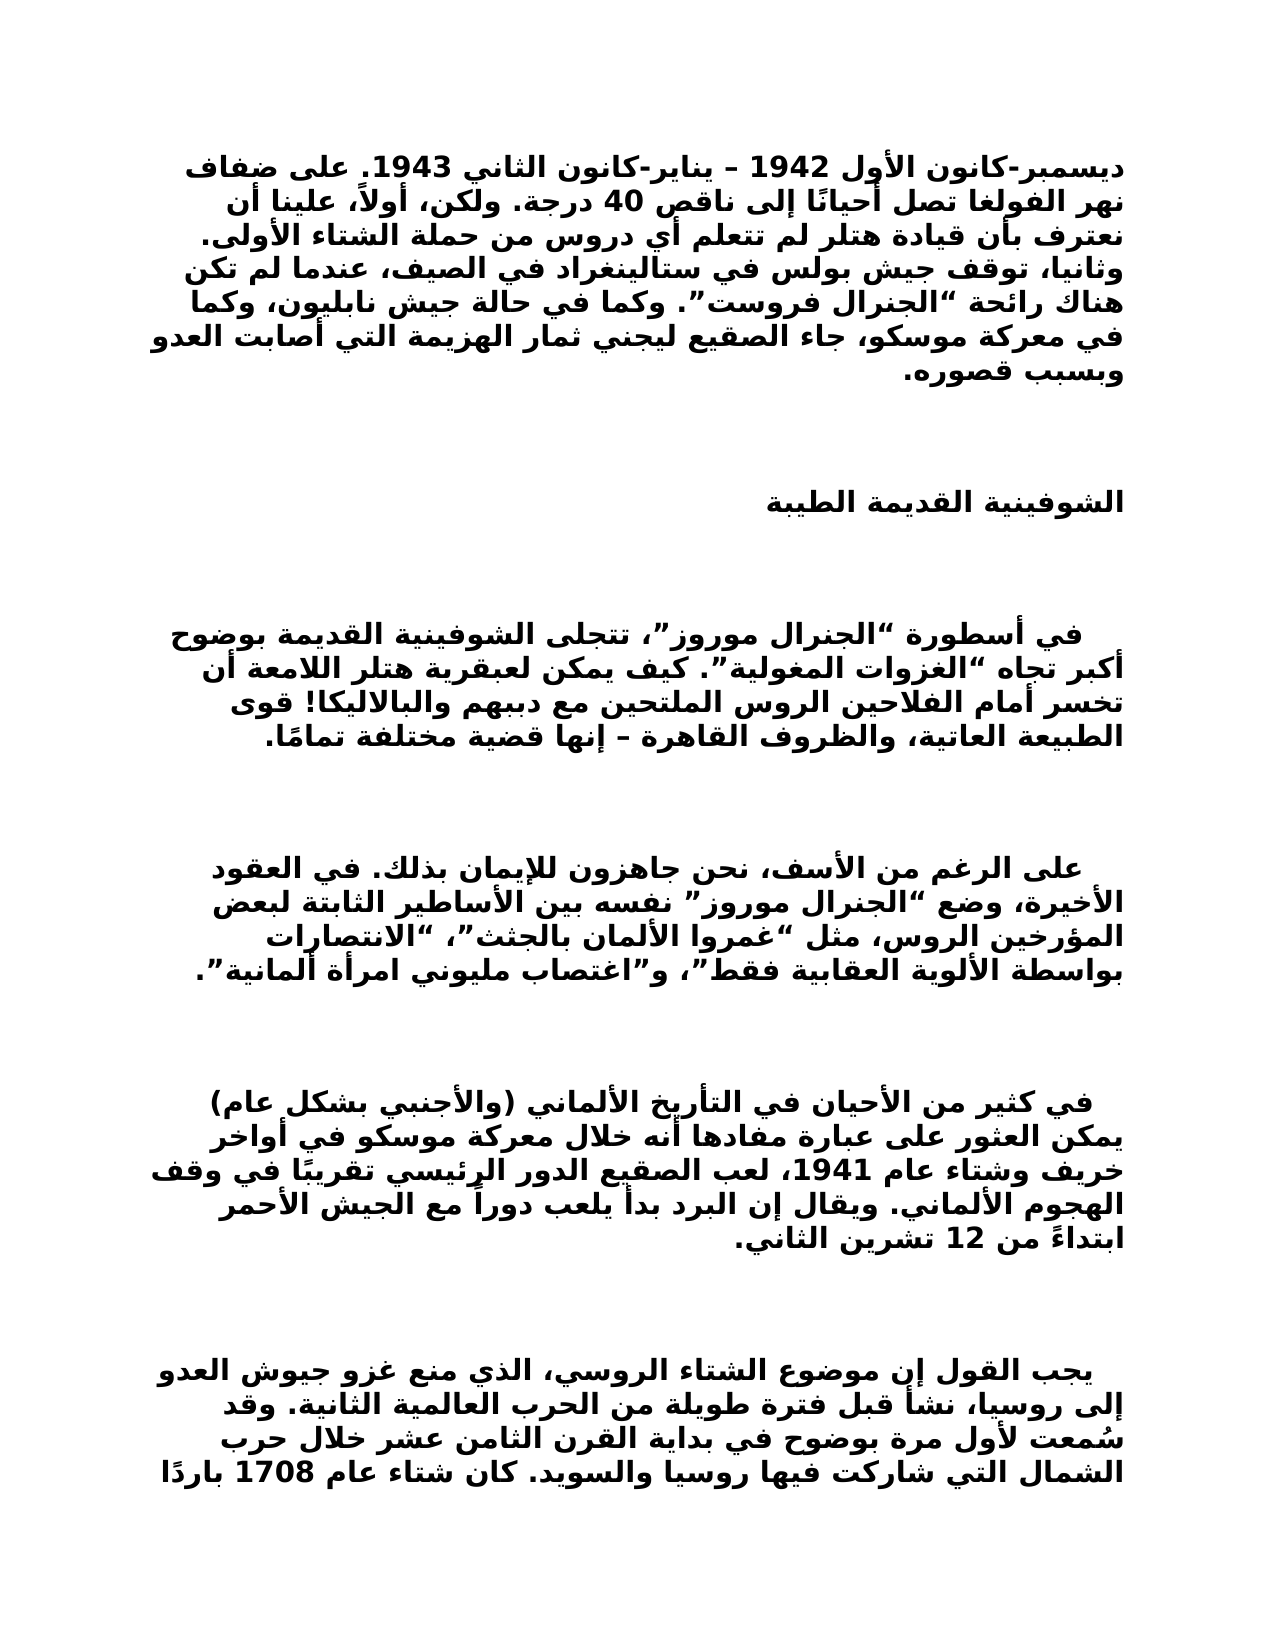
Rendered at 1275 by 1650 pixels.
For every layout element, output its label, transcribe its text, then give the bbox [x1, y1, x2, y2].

text في كثير من الأحيان في التأريخ الألماني (والأجنبي بشكل عام) يمكن العثور على عبارة مفادها أنه خلال معركة موسكو في أواخر خريف وشتاء عام 1941، لعب الصقيع الدور الرئيسي تقريبًا في وقف الهجوم الألماني. ويقال إن البرد بدأ يلعب دوراً مع الجيش الأحمر ابتداءً من 12 تشرين الثاني. [150, 1085, 1125, 1255]
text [150, 150, 1125, 388]
text في أسطورة “الجنرال موروز”، تتجلى الشوفينية القديمة بوضوح أكبر تجاه “الغزوات المغولية”. كيف يمكن لعبقرية هتلر اللامعة أن تخسر أمام الفلاحين الروس الملتحين مع دببهم والبالاليكا! قوى الطبيعة العاتية، والظروف القاهرة – إنها قضية مختلفة تمامًا. [150, 618, 1125, 753]
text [150, 1353, 1125, 1489]
text على الرغم من الأسف، نحن جاهزون للإيمان بذلك. في العقود الأخيرة، وضع “الجنرال موروز” نفسه بين الأساطير الثابتة لبعض المؤرخين الروس، مثل “غمروا الألمان بالجثث”، “الانتصارات بواسطة الألوية العقابية فقط”، و”اغتصاب مليوني امرأة ألمانية”. [150, 852, 1125, 987]
text الشوفينية القديمة الطيبة [150, 486, 1125, 520]
